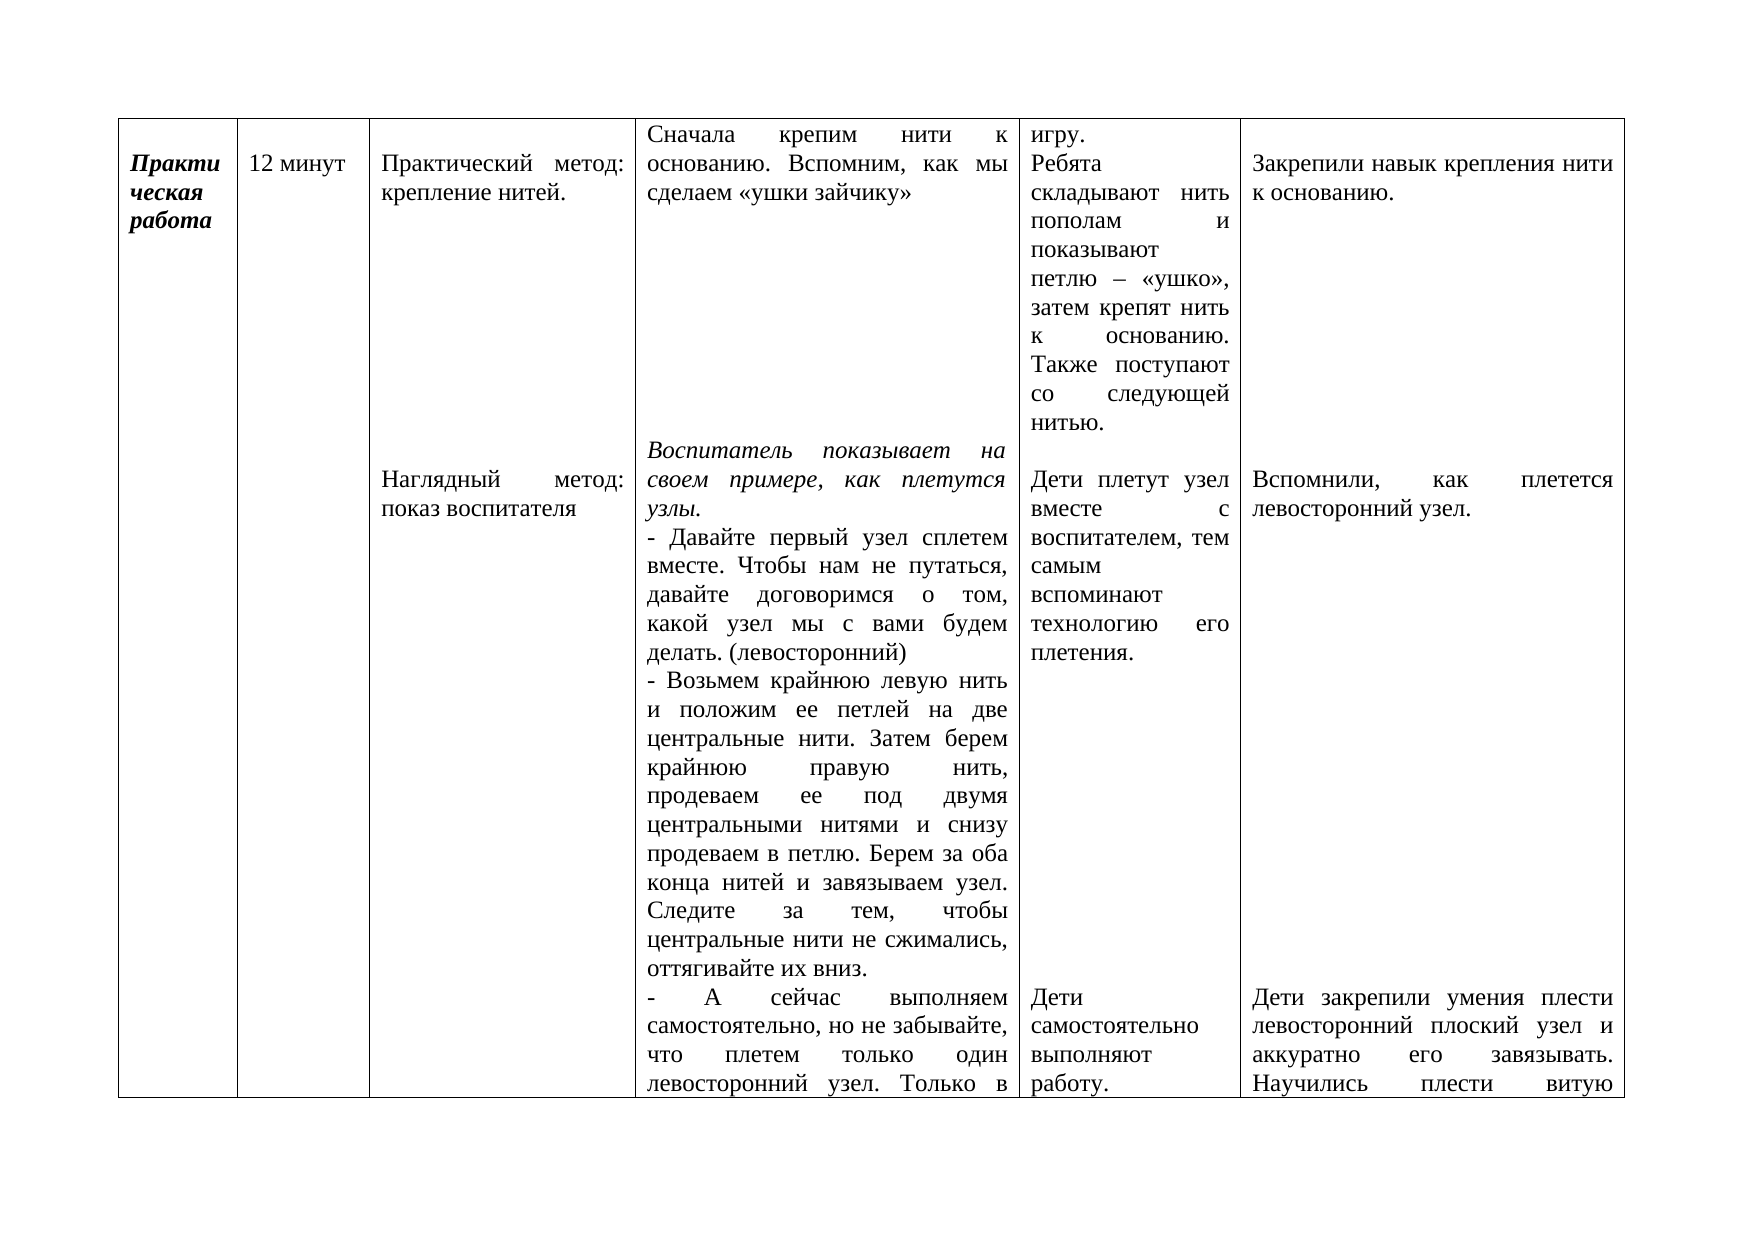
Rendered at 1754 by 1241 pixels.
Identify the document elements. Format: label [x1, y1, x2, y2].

table_cell [119, 119, 237, 1097]
table_cell [636, 119, 1019, 1097]
table_cell [238, 119, 369, 1097]
table_cell [1020, 119, 1240, 1097]
table_cell [370, 119, 635, 1097]
table_cell [1241, 119, 1624, 1097]
